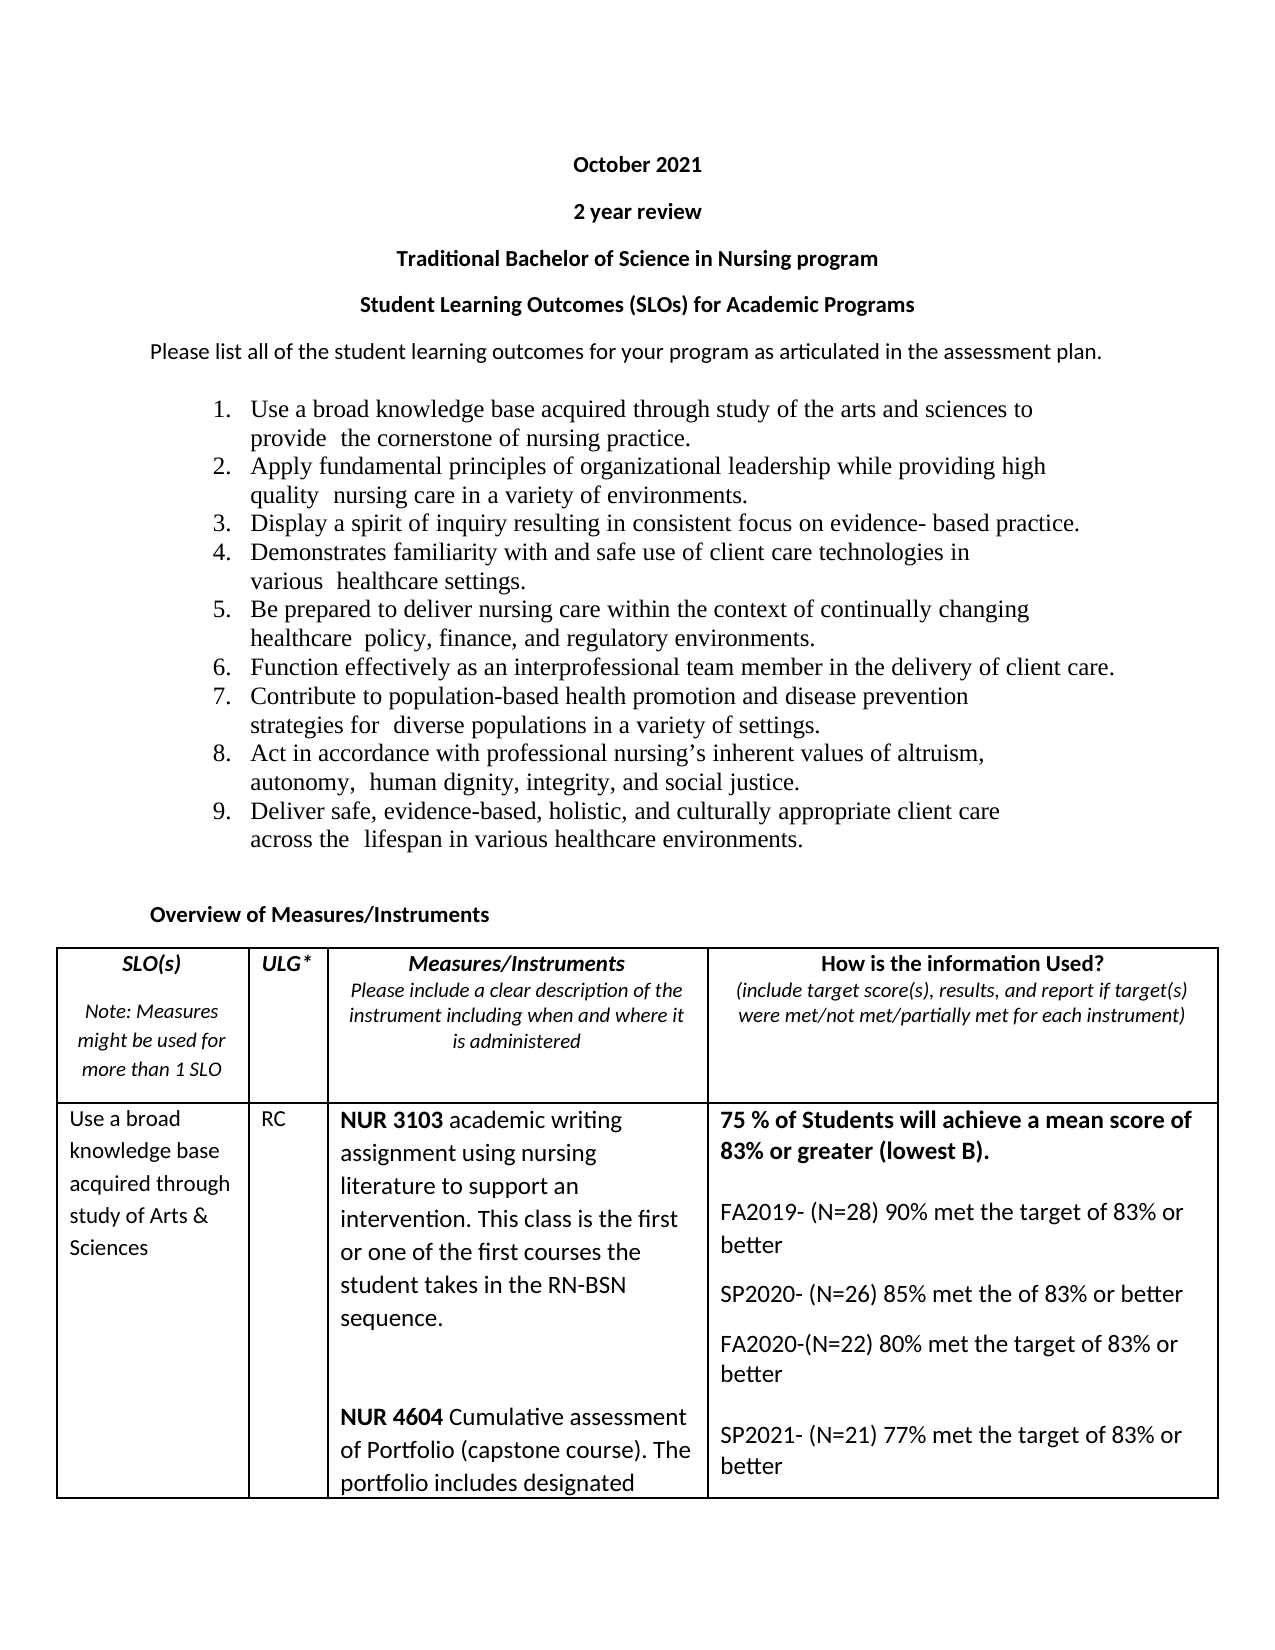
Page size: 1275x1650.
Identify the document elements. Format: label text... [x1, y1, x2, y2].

text Student Learning Outcomes (SLOs) for Academic Programs [150, 291, 1125, 319]
list Act in accordance with professional nursing’s inherent values of altruism, autonomy, human dignity, integrity, and social justice. [213, 739, 1048, 796]
list Be prepared to deliver nursing care within the context of continually changing healthcare policy, finance, and regulatory environments. [213, 595, 1089, 652]
list Display a spirit of inquiry resulting in consistent focus on evidence- based practice. [213, 509, 1125, 537]
list Demonstrates familiarity with and safe use of client care technologies in various healthcare settings. [213, 537, 1002, 595]
text Overview of Measures/Instruments [150, 900, 1125, 928]
list Use a broad knowledge base acquired through study of the arts and sciences to provide the cornerstone of nursing practice. [213, 394, 1067, 451]
table_header Measures/Instruments Please include a clear description of the instrument including when and where it is administered [329, 949, 707, 1102]
table_cell RC [250, 1104, 327, 1497]
table_header How is the information Used? (include target score(s), results, and report if target(s) were met/not met/partially met for each instrument) [709, 949, 1217, 1102]
list Apply fundamental principles of organizational leadership while providing high quality nursing care in a variety of environments. [213, 452, 1075, 509]
text Traditional Bachelor of Science in Nursing program [150, 244, 1125, 272]
list Deliver safe, evidence-based, holistic, and culturally appropriate client care across the lifespan in various healthcare environments. [213, 796, 1057, 853]
text October 2021 [150, 150, 1125, 178]
list Function effectively as an interprofessional team member in the delivery of client care. [213, 652, 1125, 681]
table_cell Use a broad knowledge base acquired through study of Arts & Sciences [58, 1104, 248, 1497]
text 2 year review [150, 197, 1125, 225]
table_header ULG* [250, 949, 327, 1102]
table_header SLO(s) Note: Measures might be used for more than 1 SLO [58, 949, 248, 1102]
list Contribute to population-based health promotion and disease prevention strategies for diverse populations in a variety of settings. [213, 681, 1057, 738]
text Please list all of the student learning outcomes for your program as articulated in the assessment plan. [150, 337, 1125, 366]
